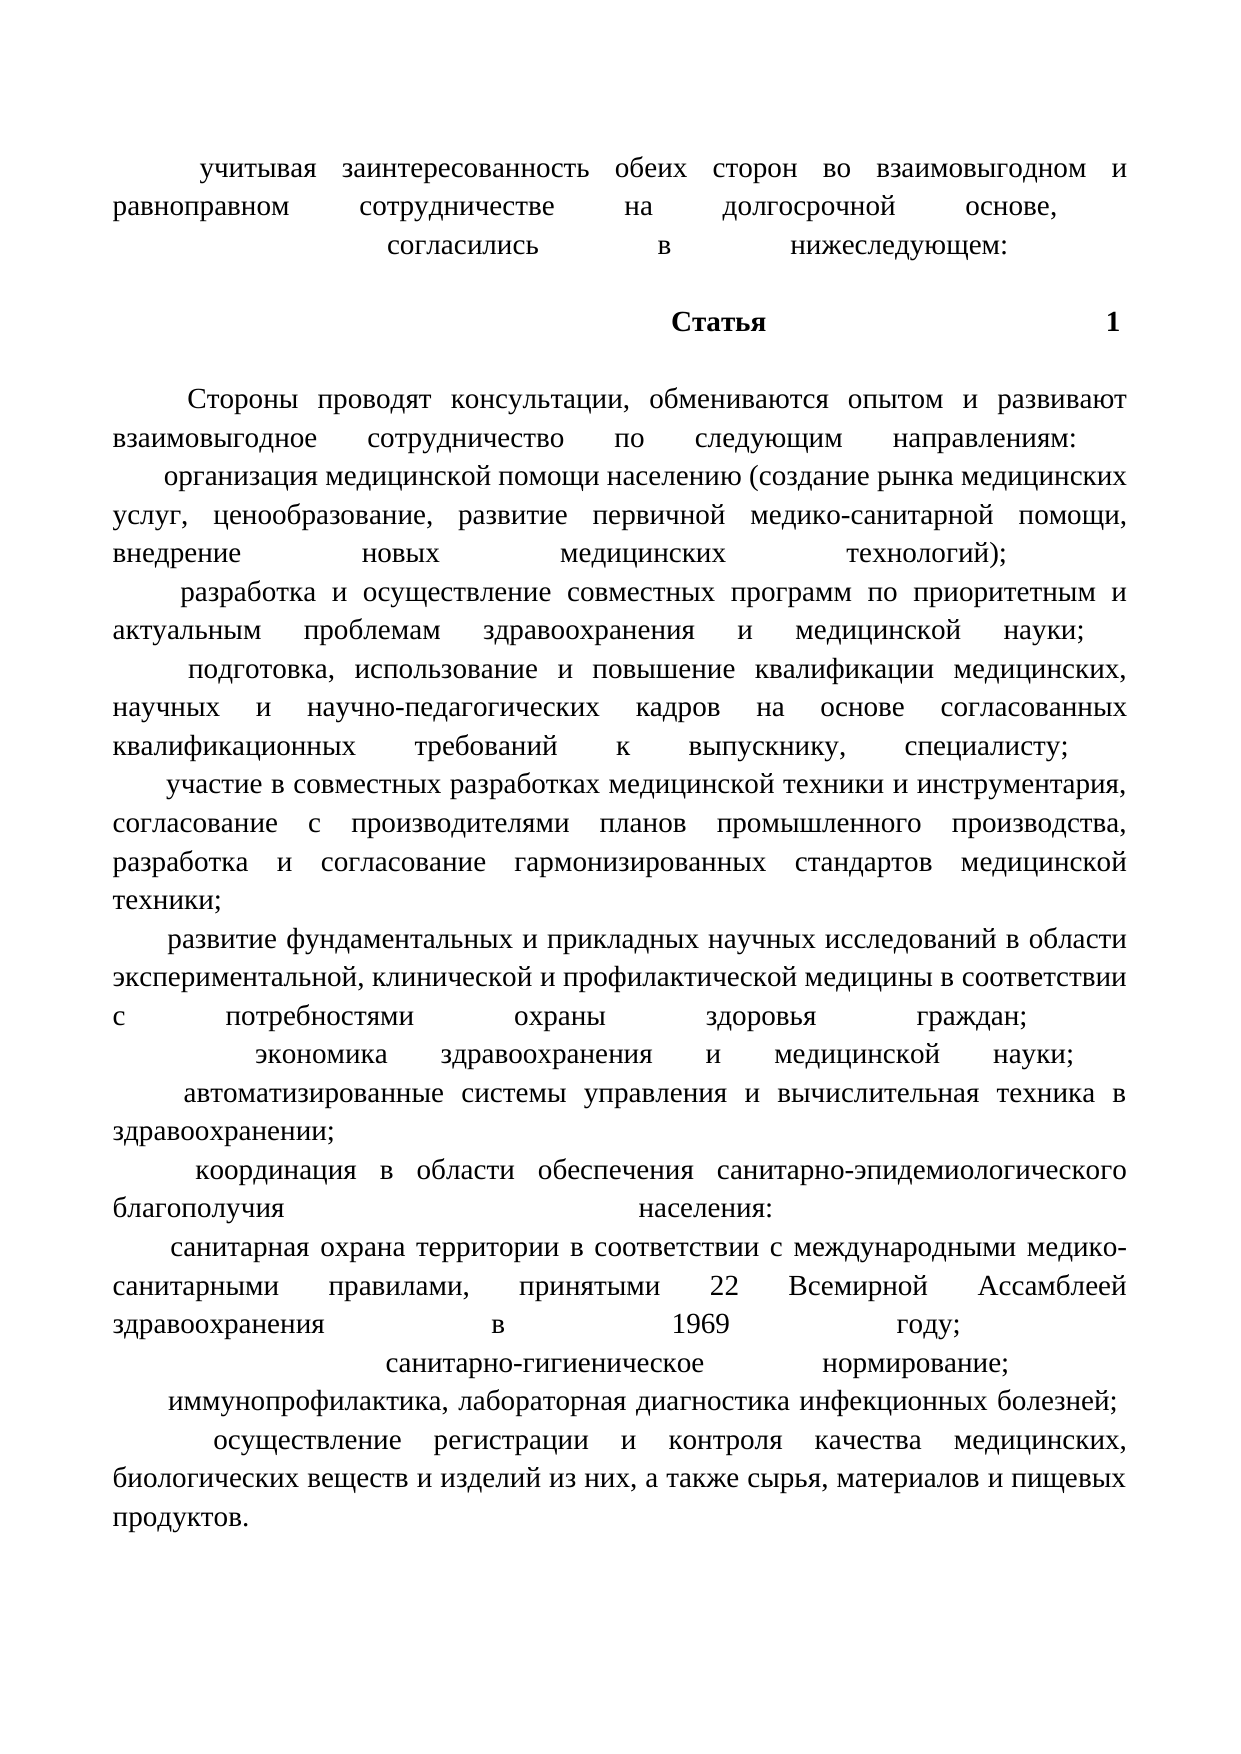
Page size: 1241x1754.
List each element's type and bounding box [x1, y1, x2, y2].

text [112, 150, 1128, 1571]
